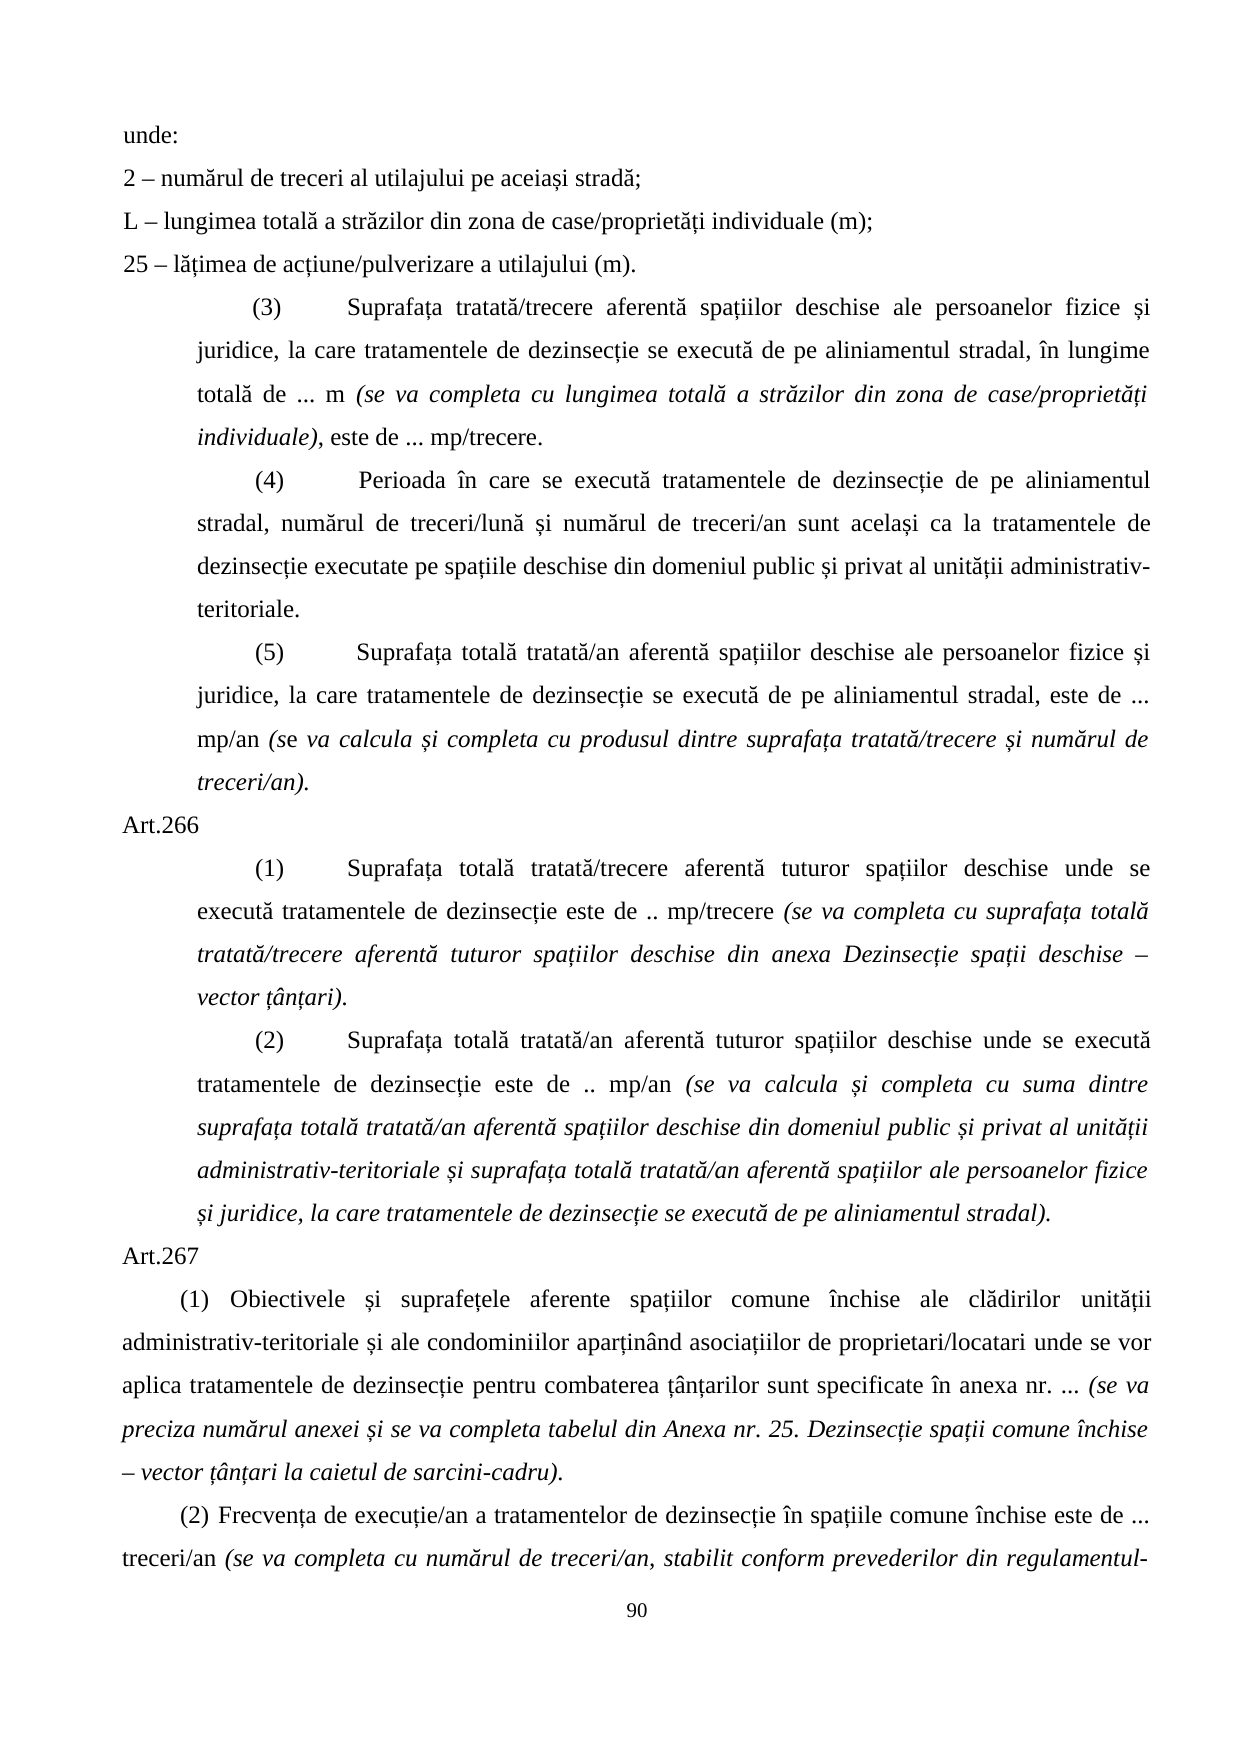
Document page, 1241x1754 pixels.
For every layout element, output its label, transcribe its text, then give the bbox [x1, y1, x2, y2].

list 2 – numărul de treceri al utilajului pe aceiași stradă; [123, 163, 1152, 192]
list Suprafața tratată/trecere aferentă spațiilor deschise ale persoanelor fizice și juridice, la care tratamentele de dezinsecție se execută de pe aliniamentul stradal, în lungime totală de ... m (se va completa cu lungimea totală a străzilor din zona de case/proprietăți individuale), este de ... mp/trecere. [197, 292, 1152, 451]
list Suprafața totală tratată/trecere aferentă tuturor spațiilor deschise unde se execută tratamentele de dezinsecție este de .. mp/trecere (se va completa cu suprafața totală tratată/trecere aferentă tuturor spațiilor deschise din anexa Dezinsecție spații deschise – vector țânțari). [197, 853, 1152, 1011]
list unde: [123, 120, 1152, 149]
list Perioada în care se execută tratamentele de dezinsecție de pe aliniamentul stradal, numărul de treceri/lună și numărul de treceri/an sunt același ca la tratamentele de dezinsecție executate pe spațiile deschise din domeniul public și privat al unității administrativ-teritoriale. [197, 465, 1152, 623]
list L – lungimea totală a străzilor din zona de case/proprietăți individuale (m); [123, 206, 1152, 235]
list 25 – lățimea de acțiune/pulverizare a utilajului (m). [123, 249, 1152, 278]
list Suprafața totală tratată/an aferentă tuturor spațiilor deschise unde se execută tratamentele de dezinsecție este de .. mp/an (se va calcula și completa cu suma dintre suprafața totală tratată/an aferentă spațiilor deschise din domeniul public și privat al unității administrativ-teritoriale și suprafața totală tratată/an aferentă spațiilor ale persoanelor fizice și juridice, la care tratamentele de dezinsecție se execută de pe aliniamentul stradal). [197, 1026, 1152, 1227]
list Obiectivele și suprafețele aferente spațiilor comune închise ale clădirilor unității administrativ-teritoriale și ale condominiilor aparținând asociațiilor de proprietari/locatari unde se vor aplica tratamentele de dezinsecție pentru combaterea țânțarilor sunt specificate în anexa nr. ... (se va preciza numărul anexei și se va completa tabelul din Anexa nr. 25. Dezinsecție spații comune închise – vector țânțari la caietul de sarcini-cadru). [122, 1284, 1152, 1486]
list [122, 1500, 1152, 1572]
list Suprafața totală tratată/an aferentă spațiilor deschise ale persoanelor fizice și juridice, la care tratamentele de dezinsecție se execută de pe aliniamentul stradal, este de ... mp/an (se va calcula și completa cu produsul dintre suprafața tratată/trecere și numărul de treceri/an). [197, 637, 1152, 796]
